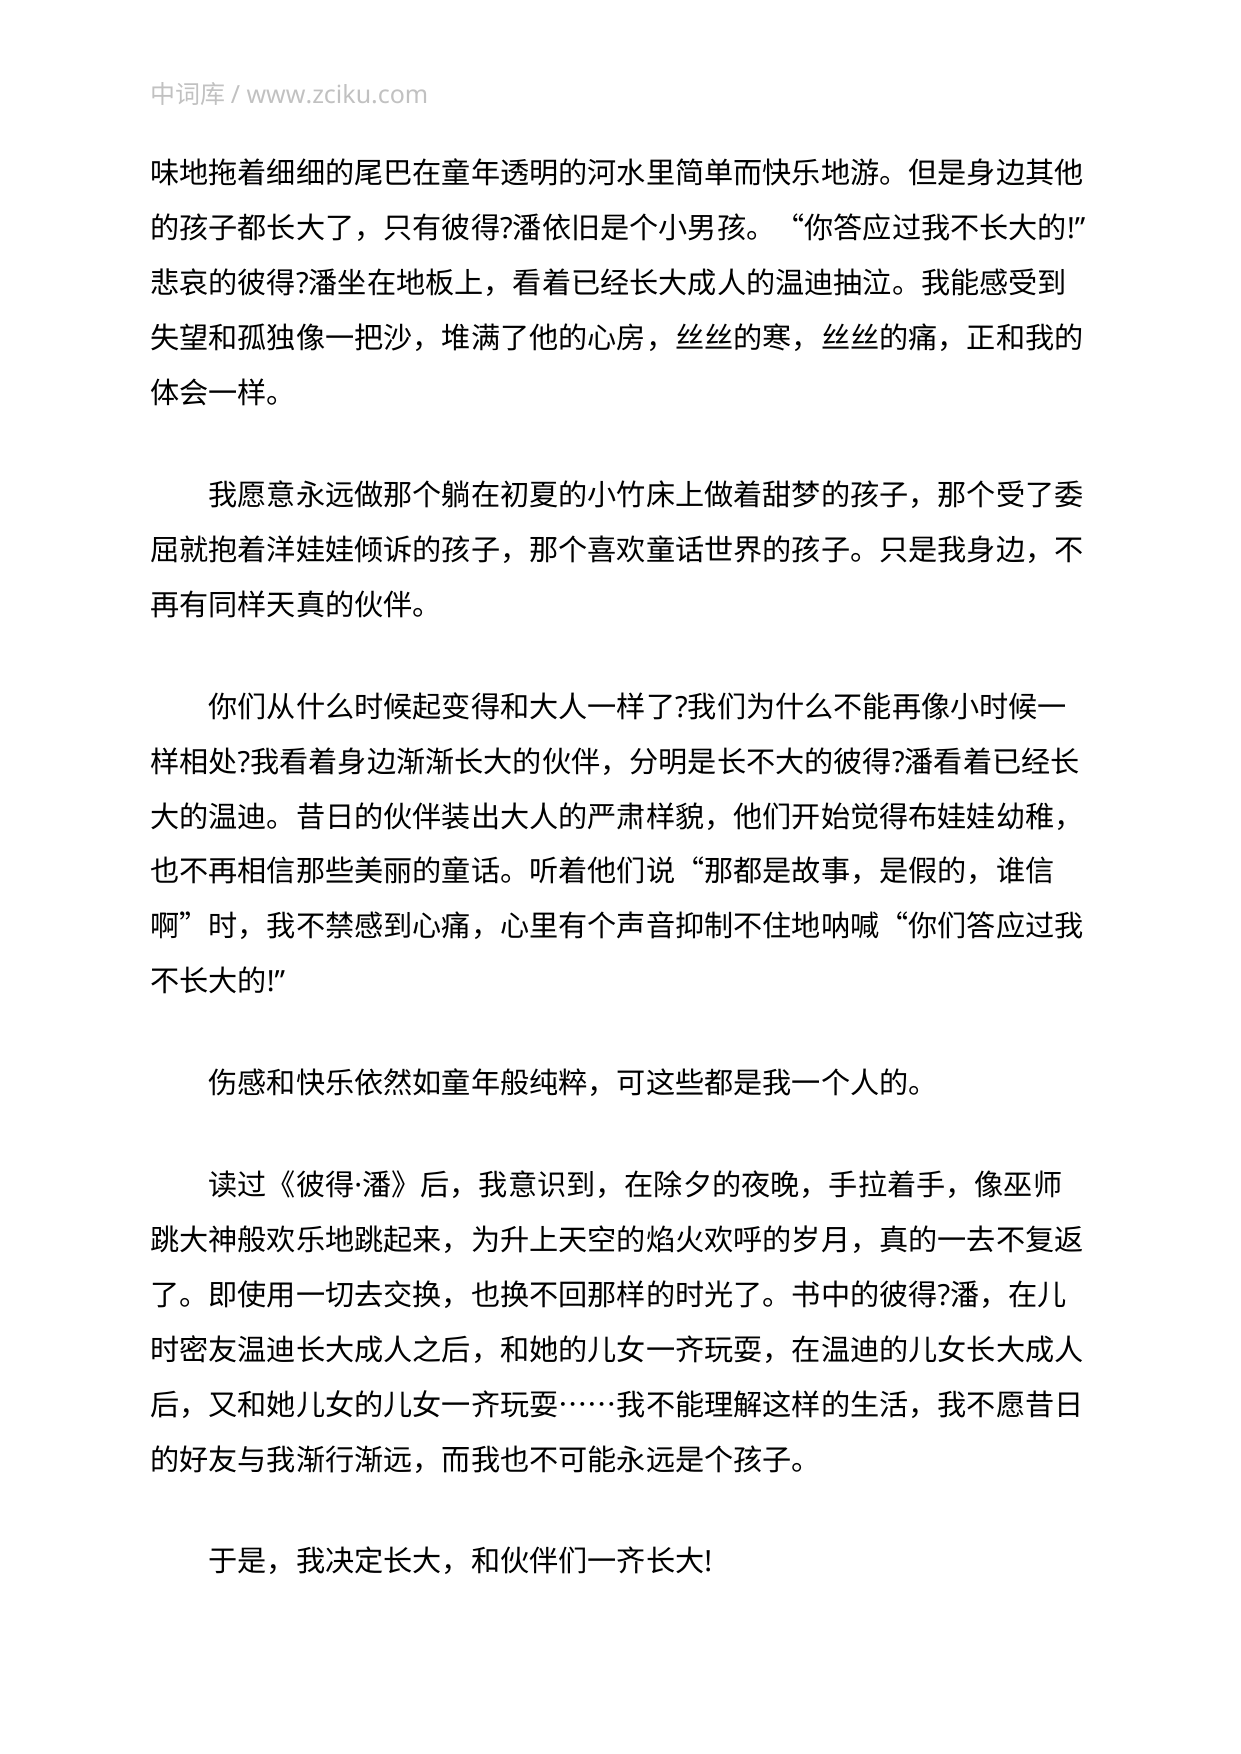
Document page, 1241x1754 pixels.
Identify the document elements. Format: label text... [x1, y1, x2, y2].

text 你们从什么时候起变得和大人一样了?我们为什么不能再像小时候一样相处?我看着身边渐渐长大的伙伴，分明是长不大的彼得?潘看着已经长大的温迪。昔日的伙伴装出大人的严肃样貌，他们开始觉得布娃娃幼稚，也不再相信那些美丽的童话。听着他们说“那都是故事，是假的，谁信啊”时，我不禁感到心痛，心里有个声音抑制不住地呐喊“你们答应过我不长大的!” [150, 683, 1090, 1000]
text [150, 150, 1090, 412]
text 于是，我决定长大，和伙伴们一齐长大! [150, 1538, 1090, 1580]
text 我愿意永远做那个躺在初夏的小竹床上做着甜梦的孩子，那个受了委屈就抱着洋娃娃倾诉的孩子，那个喜欢童话世界的孩子。只是我身边，不再有同样天真的伙伴。 [150, 472, 1090, 624]
text 伤感和快乐依然如童年般纯粹，可这些都是我一个人的。 [150, 1060, 1090, 1102]
text 读过《彼得·潘》后，我意识到，在除夕的夜晚，手拉着手，像巫师跳大神般欢乐地跳起来，为升上天空的焰火欢呼的岁月，真的一去不复返了。即使用一切去交换，也换不回那样的时光了。书中的彼得?潘，在儿时密友温迪长大成人之后，和她的儿女一齐玩耍，在温迪的儿女长大成人后，又和她儿女的儿女一齐玩耍……我不能理解这样的生活，我不愿昔日的好友与我渐行渐远，而我也不可能永远是个孩子。 [150, 1162, 1090, 1478]
